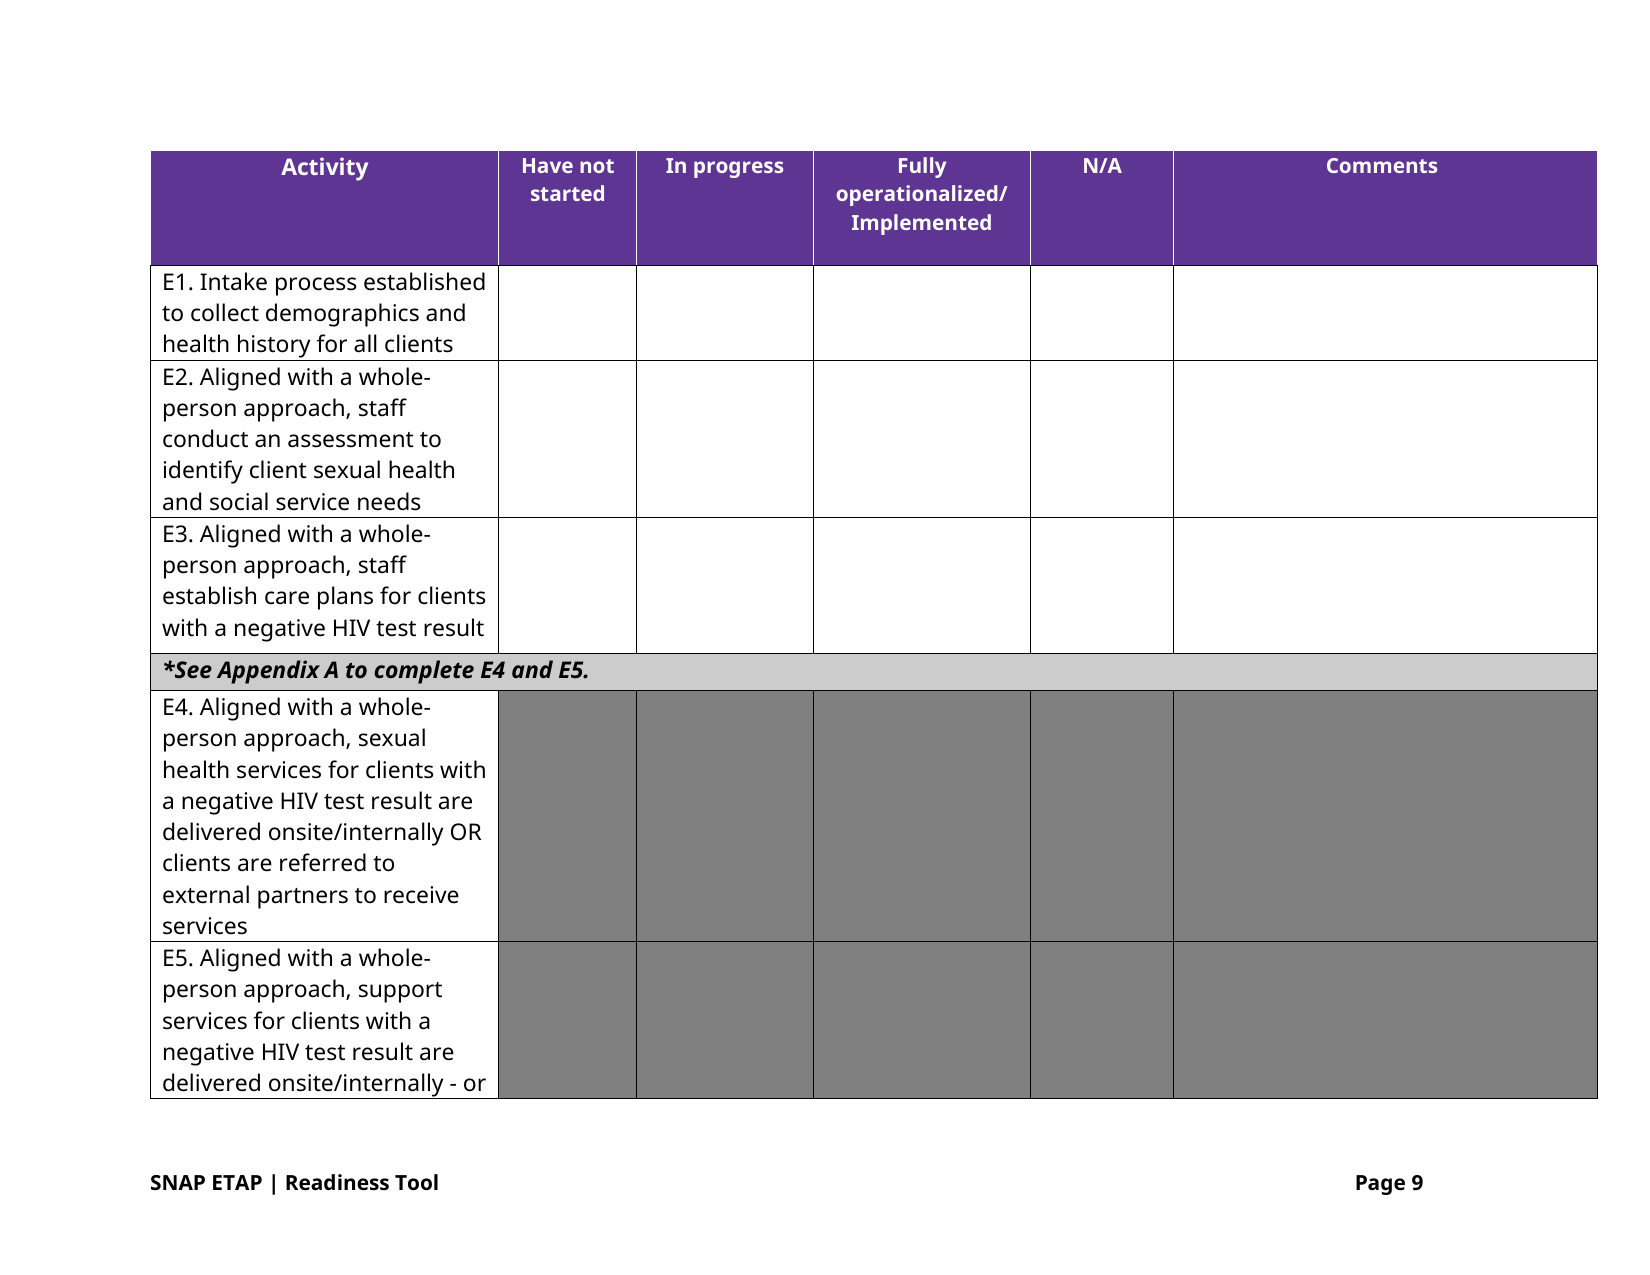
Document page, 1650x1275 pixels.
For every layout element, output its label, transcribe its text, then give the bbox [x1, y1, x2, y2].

table_cell [499, 942, 636, 1098]
table_cell [1031, 691, 1173, 941]
table_cell E1. Intake process established to collect demographics and health history for all clients [151, 266, 498, 359]
table_cell [499, 691, 636, 941]
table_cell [151, 942, 498, 1098]
table_cell E4. Aligned with a whole-person approach, sexual health services for clients with a negative HIV test result are delivered onsite/internally OR clients are referred to external partners to receive services [151, 691, 498, 941]
table_cell [1031, 518, 1173, 653]
table_header In progress [637, 151, 813, 265]
table_cell [1031, 361, 1173, 517]
table_cell [814, 266, 1030, 359]
table_cell [1174, 266, 1597, 359]
table_cell [1174, 942, 1597, 1098]
table_header N/A [1031, 151, 1173, 265]
table_cell [637, 518, 813, 653]
table_header Fully operationalized/ Implemented [814, 151, 1030, 265]
table_cell [1031, 942, 1173, 1098]
table_cell *See Appendix A to complete E4 and E5. [151, 654, 1597, 690]
table_cell [499, 518, 636, 653]
table_cell [814, 361, 1030, 517]
table_cell [637, 691, 813, 941]
table_cell [814, 518, 1030, 653]
table_cell E3. Aligned with a whole-person approach, staff establish care plans for clients with a negative HIV test result [151, 518, 498, 653]
table_cell [1174, 691, 1597, 941]
table_header Comments [1174, 151, 1597, 265]
table_cell [1174, 518, 1597, 653]
table_cell [814, 942, 1030, 1098]
table_cell [1031, 266, 1173, 359]
table_cell [499, 361, 636, 517]
table_header Have not started [499, 151, 636, 265]
table_header Activity [151, 151, 498, 265]
table_cell [637, 942, 813, 1098]
table_cell [814, 691, 1030, 941]
table_cell E2. Aligned with a whole-person approach, staff conduct an assessment to identify client sexual health and social service needs [151, 361, 498, 517]
table_cell [637, 266, 813, 359]
table_cell [499, 266, 636, 359]
table_cell [637, 361, 813, 517]
table_cell [1174, 361, 1597, 517]
